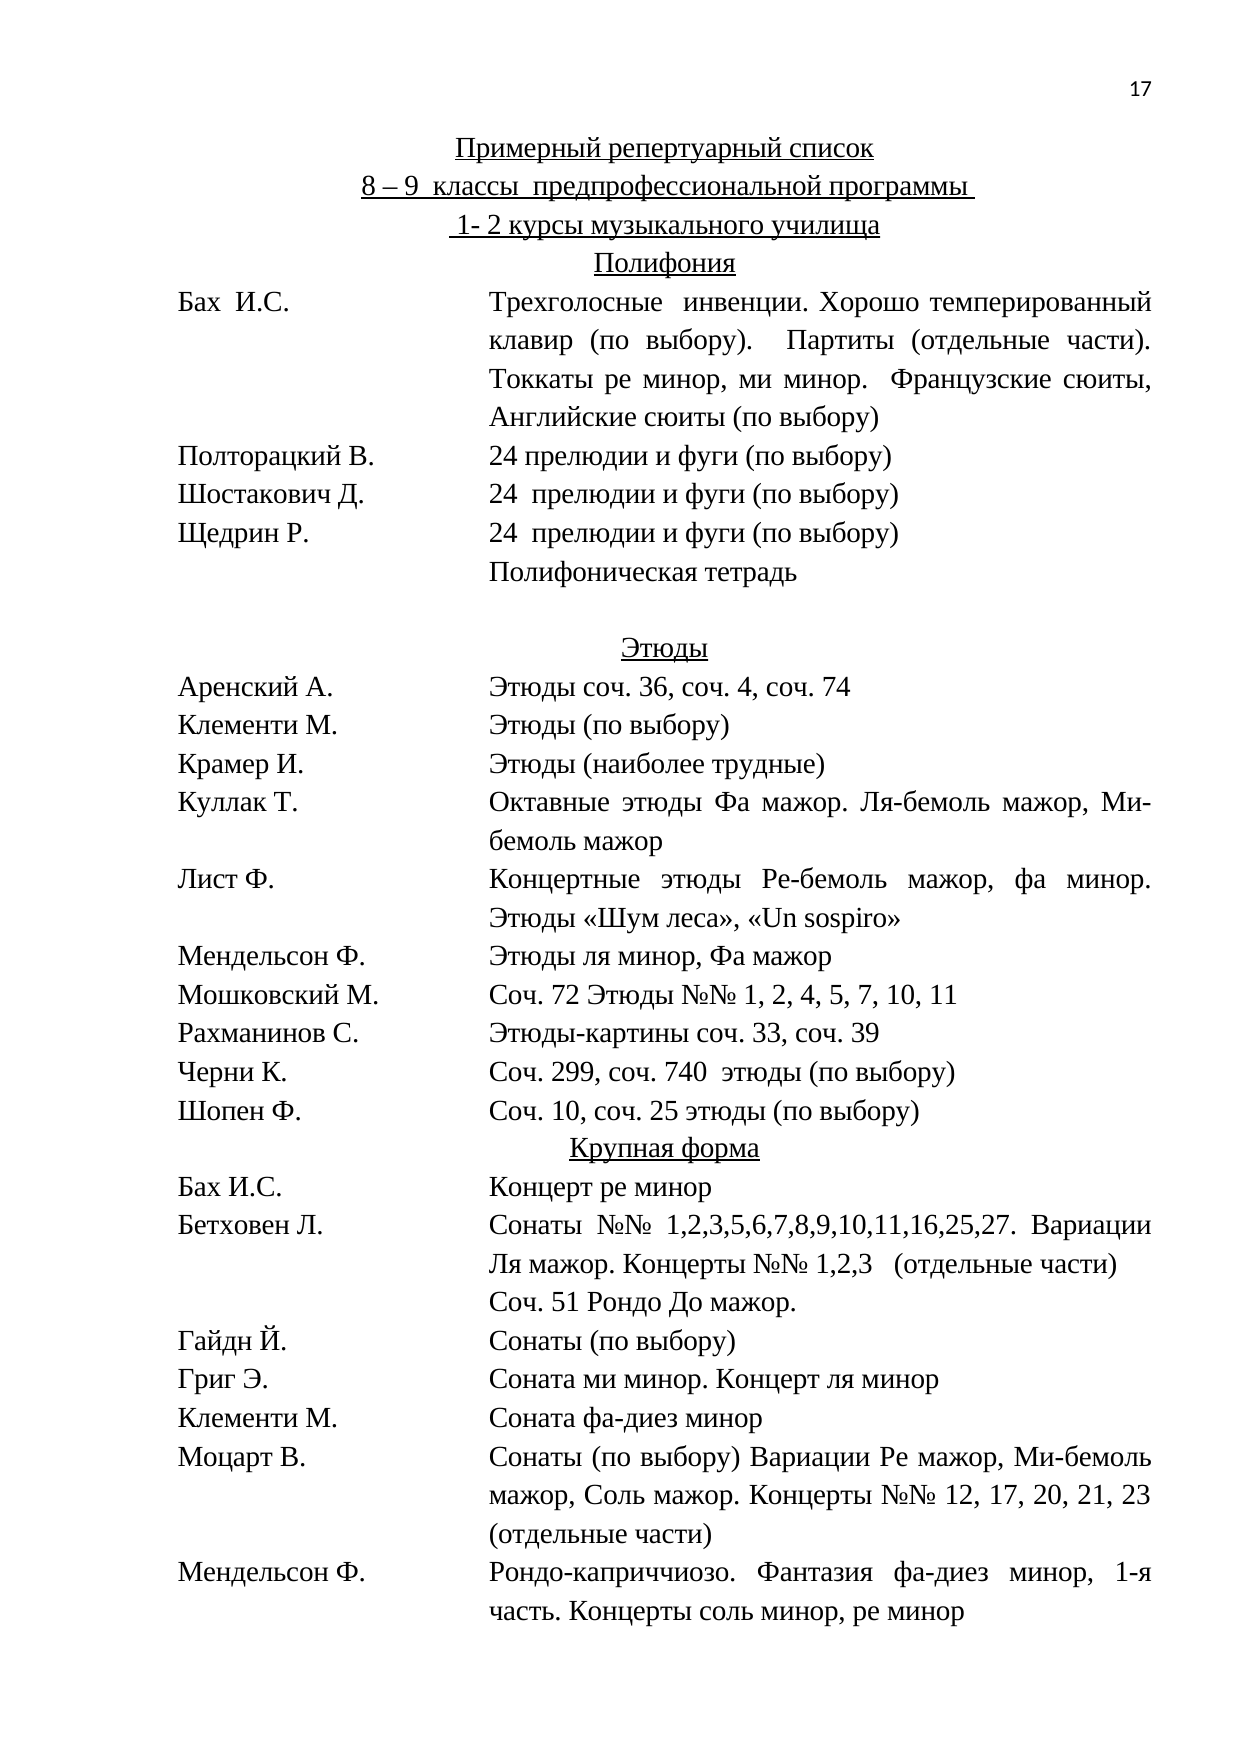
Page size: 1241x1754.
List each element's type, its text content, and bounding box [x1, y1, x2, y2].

table_header Трехголосные инвенции. Хорошо темперированный клавир (по выбору). Партиты (отдельные части). Токкаты ре минор, ми минор. Французские сюиты, Английские сюиты (по выбору) 24 прелюдии и фуги (по выбору) 24 прелюдии и фуги (по выбору) 24 прелюдии и фуги (по выбору) Полифоническая тетрадь [477, 284, 1163, 592]
text Этюды [177, 630, 1152, 664]
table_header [477, 1169, 1163, 1631]
text Примерный репертуарный список [177, 130, 1152, 163]
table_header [166, 1169, 477, 1631]
text Крупная форма [177, 1130, 1152, 1164]
text 8 – 9 классы предпрофессиональной программы [177, 168, 1152, 202]
table_header Этюды соч. 36, соч. 4, соч. 74 Этюды (по выбору) Этюды (наиболее трудные) Октавные этюды Фа мажор. Ля-бемоль мажор, Ми-бемоль мажор Концертные этюды Ре-бемоль мажор, фа минор. Этюды «Шум леса», «Un sospiro» Этюды ля минор, Фа мажор Соч. 72 Этюды №№ 1, 2, 4, 5, 7, 10, 11 Этюды-картины соч. 33, соч. 39 Соч. 299, соч. 740 этюды (по выбору) Соч. 10, соч. 25 этюды (по выбору) [477, 669, 1163, 1130]
text Полифония [177, 245, 1152, 279]
table_header Бах И.С. Полторацкий В. Шостакович Д. Щедрин Р. [166, 284, 477, 592]
table_header Аренский А. Клементи М. Крамер И. Куллак Т. Лист Ф. Мендельсон Ф. Мошковский М. Рахманинов С. Черни К. Шопен Ф. [166, 669, 477, 1130]
text 1- 2 курсы музыкального училища [177, 207, 1152, 240]
